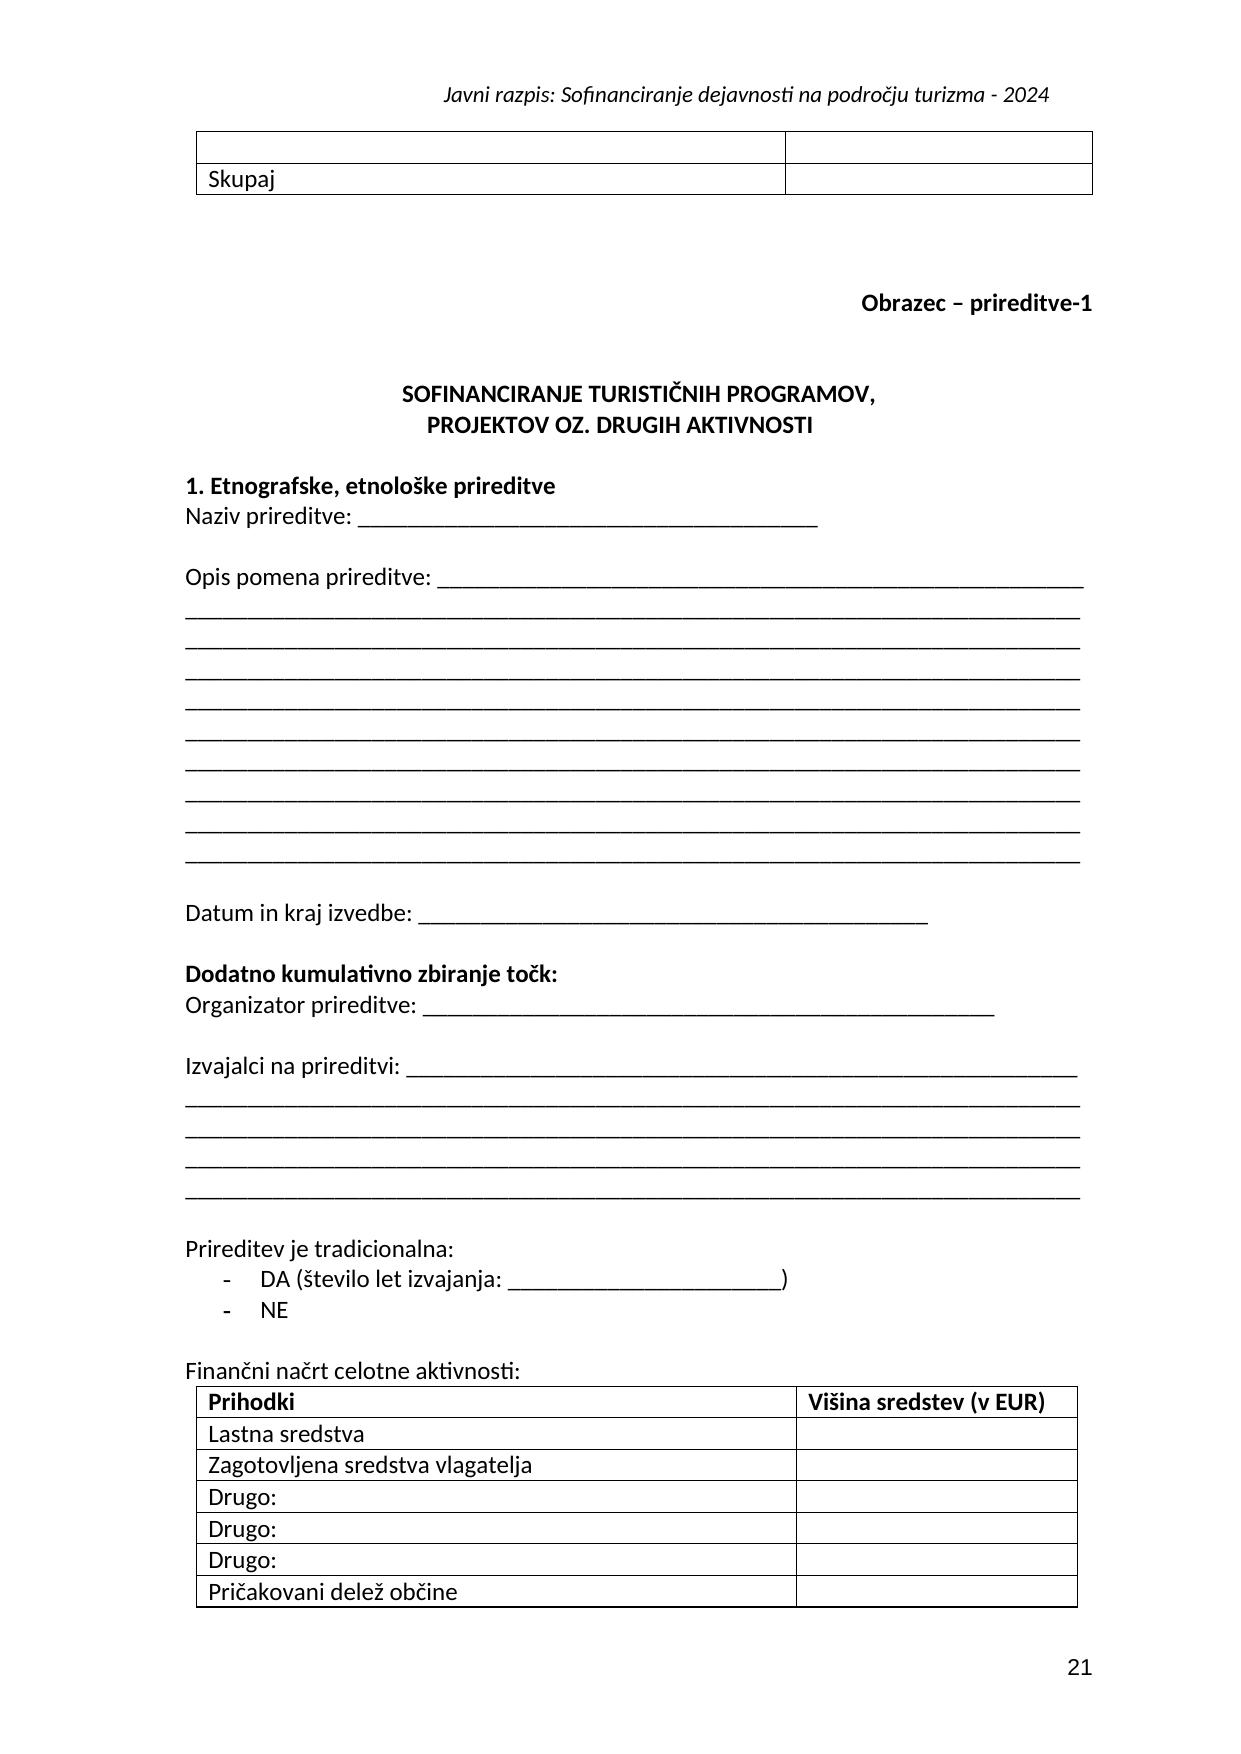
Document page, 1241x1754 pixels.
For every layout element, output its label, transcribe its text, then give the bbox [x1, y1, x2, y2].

table_cell [797, 1450, 1077, 1480]
table_header Prihodki [197, 1387, 796, 1417]
table_cell Skupaj [197, 164, 785, 194]
table_cell [797, 1576, 1077, 1606]
text Opis pomena prireditve: ____________________________________________________ [185, 561, 1093, 592]
text Organizator prireditve: ______________________________________________ [185, 989, 1093, 1019]
text PROJEKTOV OZ. DRUGIH AKTIVNOSTI [148, 409, 1093, 439]
table_header Višina sredstev (v EUR) [797, 1387, 1077, 1417]
table_cell Lastna sredstva [197, 1418, 796, 1449]
text ________________________________________________________________________ [185, 592, 1093, 622]
text ________________________________________________________________________________________________________________________________________________________________________________________________________________________________________________________________________________________________ [185, 1080, 1093, 1202]
text ________________________________________________________________________ [185, 622, 1093, 653]
text Naziv prireditve: _____________________________________ [185, 500, 1093, 531]
list DA (število let izvajanja: ______________________) [223, 1263, 1093, 1294]
text Finančni načrt celotne aktivnosti: [185, 1355, 1093, 1386]
table_cell [797, 1418, 1077, 1449]
list NE [223, 1294, 1093, 1324]
table_cell [786, 132, 1092, 163]
text 1. Etnografske, etnološke prireditve [185, 470, 1093, 500]
text Dodatno kumulativno zbiranje točk: [185, 958, 1093, 989]
table_cell [197, 132, 785, 163]
text Obrazec – prireditve-1 [148, 287, 1093, 317]
text Prireditev je tradicionalna: [185, 1233, 1093, 1263]
table_cell Pričakovani delež občine [197, 1576, 796, 1606]
table_cell [797, 1513, 1077, 1543]
text SOFINANCIRANJE TURISTIČNIH PROGRAMOV, [185, 378, 1093, 409]
text ________________________________________________________________________________________________________________________________________________________________________________________________________________________________________________________________________________________________________________________________________________________________________________________________________________________________________________________________________________________________________________________ [185, 653, 1093, 867]
table_cell Drugo: [197, 1544, 796, 1575]
table_cell [797, 1544, 1077, 1575]
table_cell Drugo: [197, 1481, 796, 1512]
table_cell [797, 1481, 1077, 1512]
text Izvajalci na prireditvi: ______________________________________________________ [185, 1050, 1093, 1080]
table_cell Zagotovljena sredstva vlagatelja [197, 1450, 796, 1480]
text Datum in kraj izvedbe: _________________________________________ [185, 897, 1093, 928]
table_cell Drugo: [197, 1513, 796, 1543]
table_cell [786, 164, 1092, 194]
